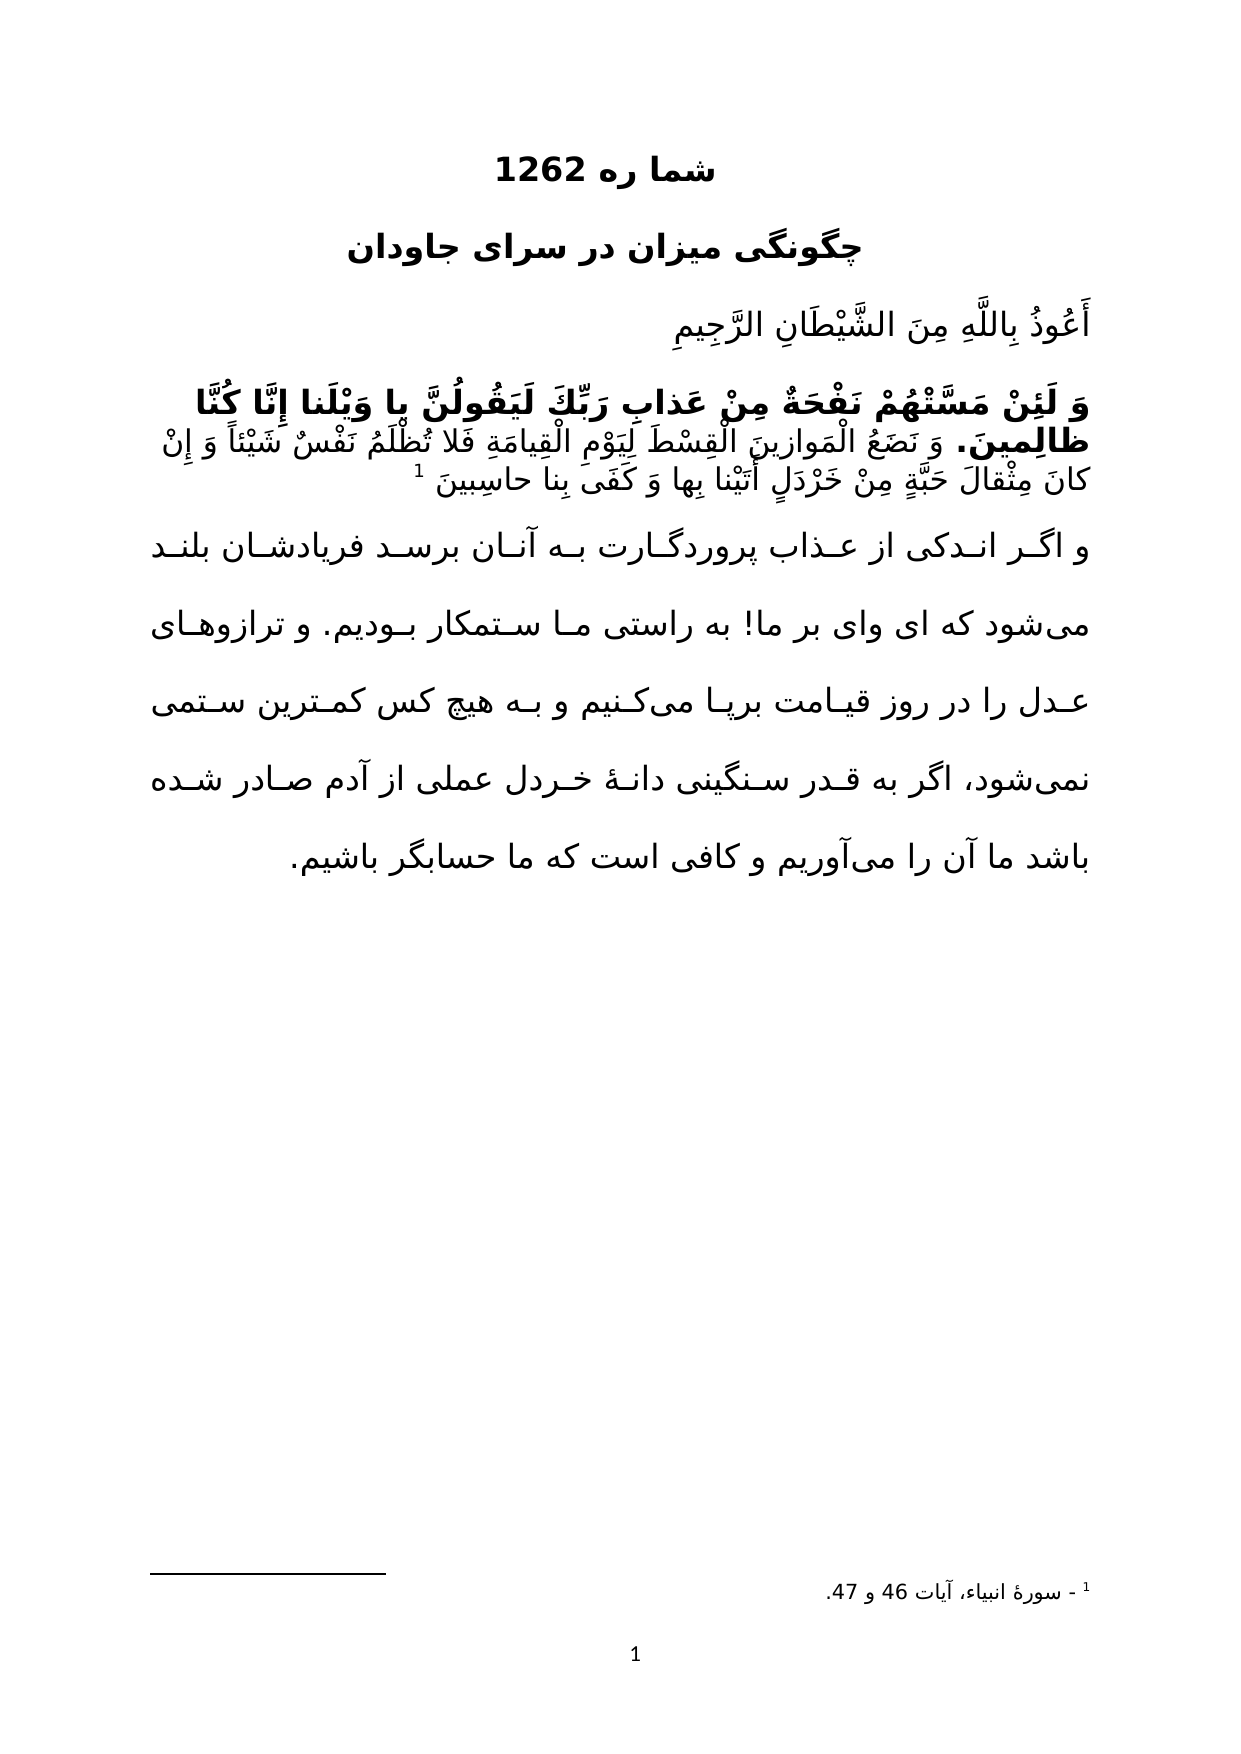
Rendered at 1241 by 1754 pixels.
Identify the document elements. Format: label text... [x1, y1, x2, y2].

subtitle و اگر اندکی از عذاب پروردگارت به آنان برسد فریادشان بلند می‌شود که ای وای بر ما! به راستی ما ستمکار بودیم. و ترازوهای عدل را در روز قیامت برپا می‌کنیم و به هیچ کس کمترین ستمی نمی‌شود، اگر به قدر سنگینی دانۀ خردل عملی از آدم صادر شده باشد ما آن را می‌آوریم و کافی است که ما حسابگر باشیم. [150, 526, 1090, 876]
text شما ره 1262 [150, 150, 1090, 189]
text چگونگی میزان در سرای جاودان [150, 228, 1090, 267]
text وَ لَئِنْ مَسَّتْهُمْ نَفْحَةٌ مِنْ عَذابِ رَبِّكَ لَيَقُولُنَّ يا وَيْلَنا إِنَّا كُنَّا ظالِمينَ. وَ نَضَعُ الْمَوازينَ الْقِسْطَ لِيَوْمِ الْقِيامَةِ فَلا تُظْلَمُ نَفْسٌ شَيْئاً وَ إِنْ كانَ مِثْقالَ حَبَّةٍ مِنْ خَرْدَلٍ أَتَيْنا بِها وَ كَفَى‏ بِنا حاسِبينَ [150, 383, 1090, 497]
subtitle أَعُوذُ بِاللَّهِ‏ مِنَ‏ الشَّيْطَانِ‏ الرَّجِيمِ‏ [150, 305, 1090, 344]
